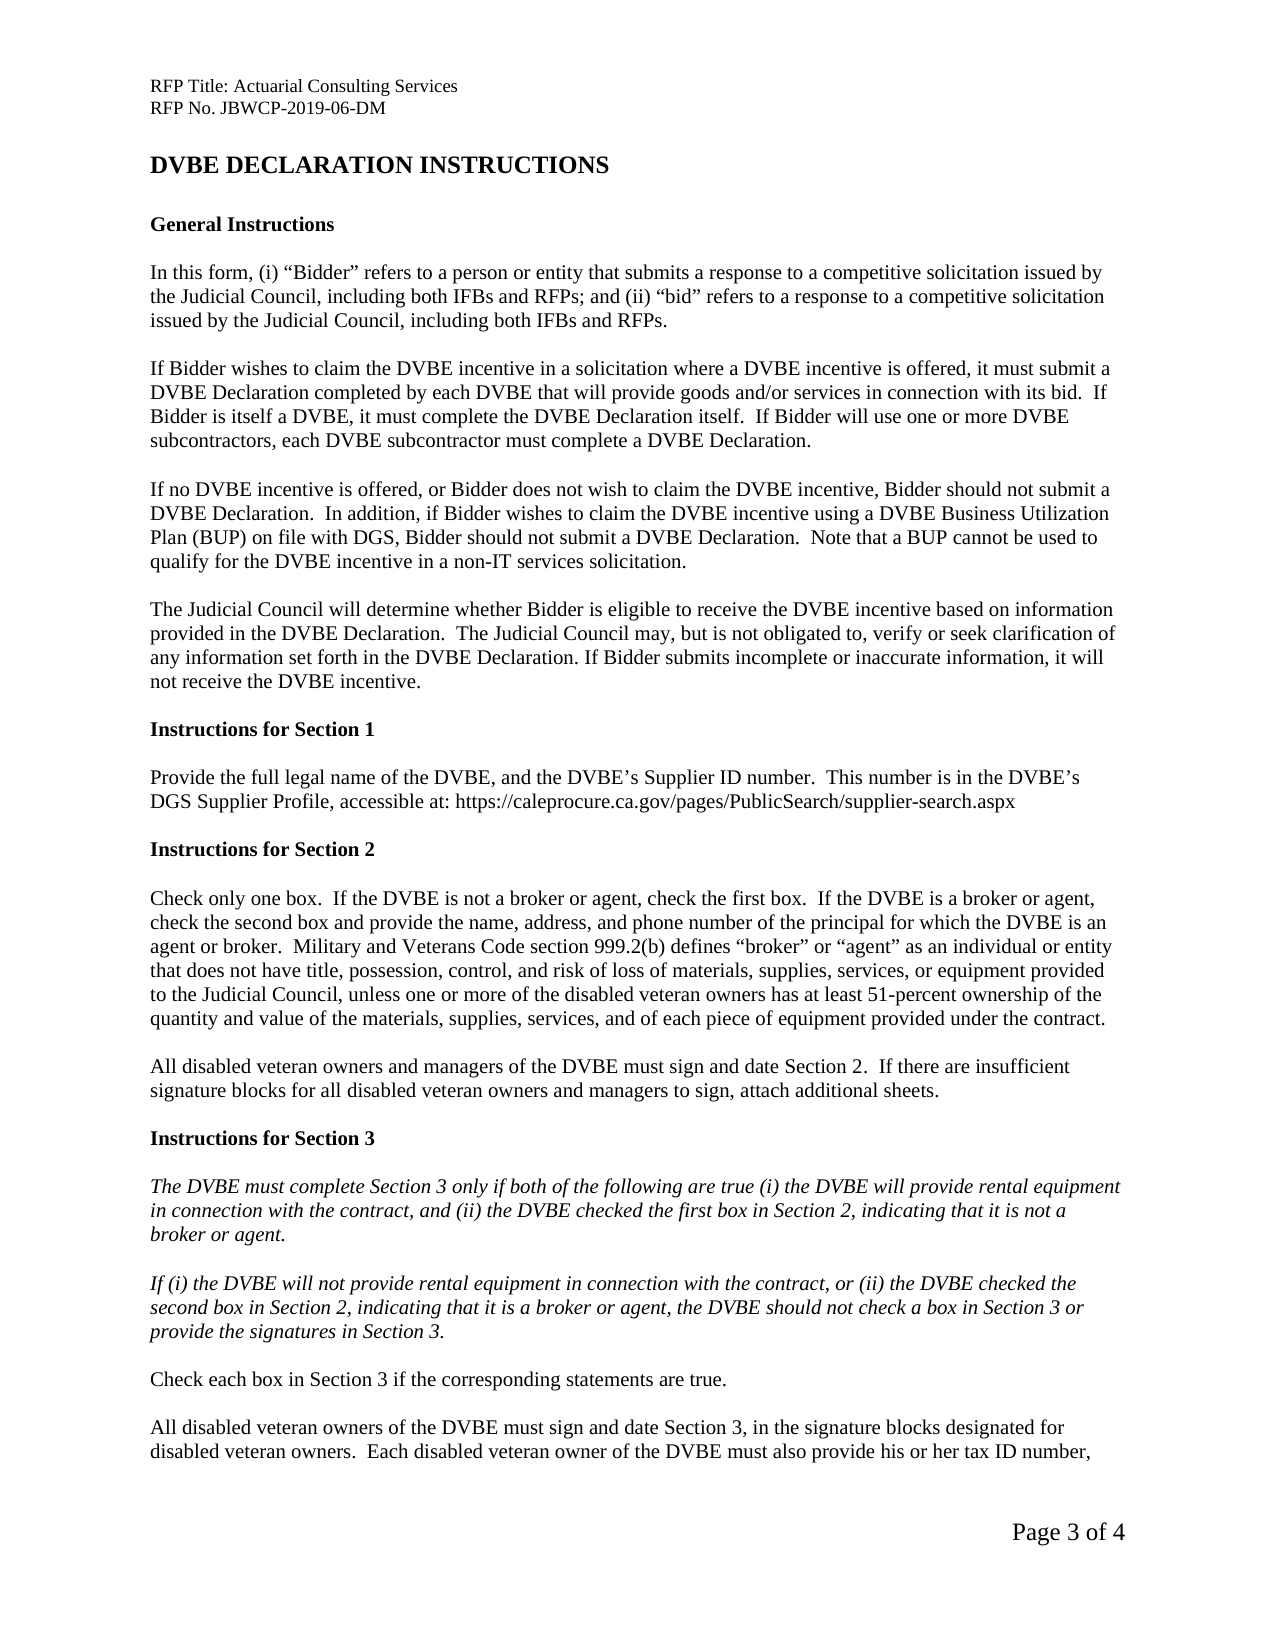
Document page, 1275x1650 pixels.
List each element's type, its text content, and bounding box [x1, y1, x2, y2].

text The Judicial Council will determine whether Bidder is eligible to receive the DVBE incentive based on information provided in the DVBE Declaration. The Judicial Council may, but is not obligated to, verify or seek clarification of any information set forth in the DVBE Declaration. If Bidder submits incomplete or inaccurate information, it will not receive the DVBE incentive. [150, 597, 1125, 693]
text Instructions for Section 3 [150, 1126, 1125, 1150]
text The DVBE must complete Section 3 only if both of the following are true (i) the DVBE will provide rental equipment in connection with the contract, and (ii) the DVBE checked the first box in Section 2, indicating that it is not a broker or agent. [150, 1174, 1125, 1246]
text Provide the full legal name of the DVBE, and the DVBE’s Supplier ID number. This number is in the DVBE’s DGS Supplier Profile, accessible at: https://caleprocure.ca.gov/pages/PublicSearch/supplier-search.aspx [150, 765, 1125, 813]
text If Bidder wishes to claim the DVBE incentive in a solicitation where a DVBE incentive is offered, it must submit a DVBE Declaration completed by each DVBE that will provide goods and/or services in connection with its bid. If Bidder is itself a DVBE, it must complete the DVBE Declaration itself. If Bidder will use one or more DVBE subcontractors, each DVBE subcontractor must complete a DVBE Declaration. [150, 356, 1125, 452]
text General Instructions [150, 212, 1125, 236]
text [150, 1415, 1125, 1463]
text Instructions for Section 1 [150, 717, 1125, 741]
text Check only one box. If the DVBE is not a broker or agent, check the first box. If the DVBE is a broker or agent, check the second box and provide the name, address, and phone number of the principal for which the DVBE is an agent or broker. Military and Veterans Code section 999.2(b) defines “broker” or “agent” as an individual or entity that does not have title, possession, control, and risk of loss of materials, supplies, services, or equipment provided to the Judicial Council, unless one or more of the disabled veteran owners has at least 51-percent ownership of the quantity and value of the materials, supplies, services, and of each piece of equipment provided under the contract. [150, 886, 1125, 1030]
text Check each box in Section 3 if the corresponding statements are true. [150, 1367, 1125, 1391]
text In this form, (i) “Bidder” refers to a person or entity that submits a response to a competitive solicitation issued by the Judicial Council, including both IFBs and RFPs; and (ii) “bid” refers to a response to a competitive solicitation issued by the Judicial Council, including both IFBs and RFPs. [150, 260, 1125, 332]
text If no DVBE incentive is offered, or Bidder does not wish to claim the DVBE incentive, Bidder should not submit a DVBE Declaration. In addition, if Bidder wishes to claim the DVBE incentive using a DVBE Business Utilization Plan (BUP) on file with DGS, Bidder should not submit a DVBE Declaration. Note that a BUP cannot be used to qualify for the DVBE incentive in a non-IT services solicitation. [150, 476, 1125, 573]
text DVBE Declaration Instructions [150, 150, 1125, 179]
text All disabled veteran owners and managers of the DVBE must sign and date Section 2. If there are insufficient signature blocks for all disabled veteran owners and managers to sign, attach additional sheets. [150, 1054, 1125, 1102]
text If (i) the DVBE will not provide rental equipment in connection with the contract, or (ii) the DVBE checked the second box in Section 2, indicating that it is a broker or agent, the DVBE should not check a box in Section 3 or provide the signatures in Section 3. [150, 1271, 1125, 1343]
text Instructions for Section 2 [150, 837, 1125, 861]
